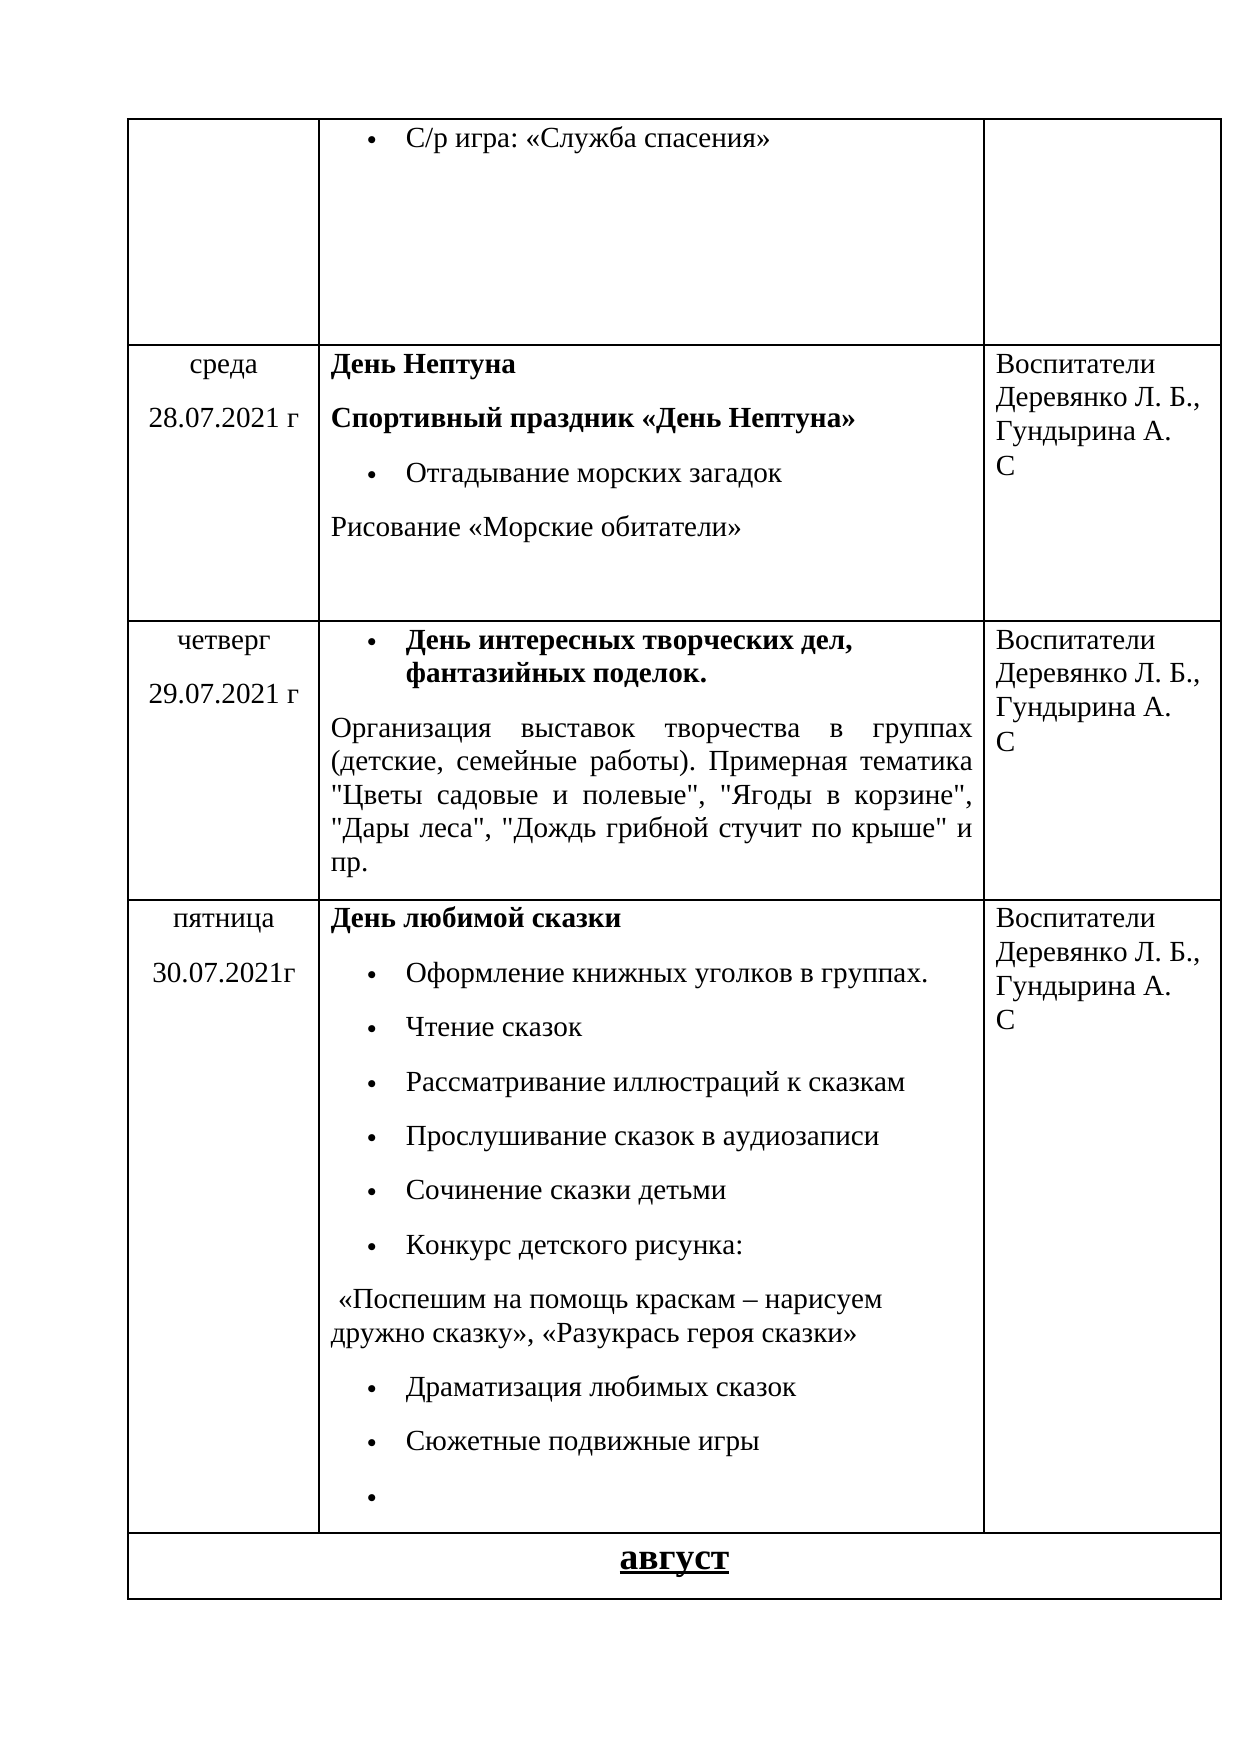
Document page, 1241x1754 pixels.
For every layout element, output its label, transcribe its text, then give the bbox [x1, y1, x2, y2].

table_cell четверг 29.07.2021 г [129, 622, 318, 898]
table_cell среда 28.07.2021 г [129, 346, 318, 620]
table_cell День интересных творческих дел, фантазийных поделок. Организация выставок творчества в группах (детские, семейные работы). Примерная тематика "Цветы садовые и полевые", "Ягоды в корзине", "Дары леса", "Дождь грибной стучит по крыше" и пр. [320, 622, 983, 898]
table_cell День Нептуна Спортивный праздник «День Нептуна» Отгадывание морских загадок Рисование «Морские обитатели» [320, 346, 983, 620]
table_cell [320, 120, 983, 344]
table_cell Воспитатели Деревянко Л. Б., Гундырина А. С [985, 346, 1220, 620]
table_cell август [129, 1534, 1220, 1598]
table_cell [129, 120, 318, 344]
table_cell Воспитатели Деревянко Л. Б., Гундырина А. С [985, 622, 1220, 898]
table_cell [985, 120, 1220, 344]
table_cell Воспитатели Деревянко Л. Б., Гундырина А. С [985, 901, 1220, 1532]
table_cell День любимой сказки Оформление книжных уголков в группах. Чтение сказок Рассматривание иллюстраций к сказкам Прослушивание сказок в аудиозаписи Сочинение сказки детьми Конкурс детского рисунка: «Поспешим на помощь краскам – нарисуем дружно сказку», «Разукрась героя сказки» Драматизация любимых сказок Сюжетные подвижные игры [320, 901, 983, 1532]
table_cell пятница 30.07.2021г [129, 901, 318, 1532]
